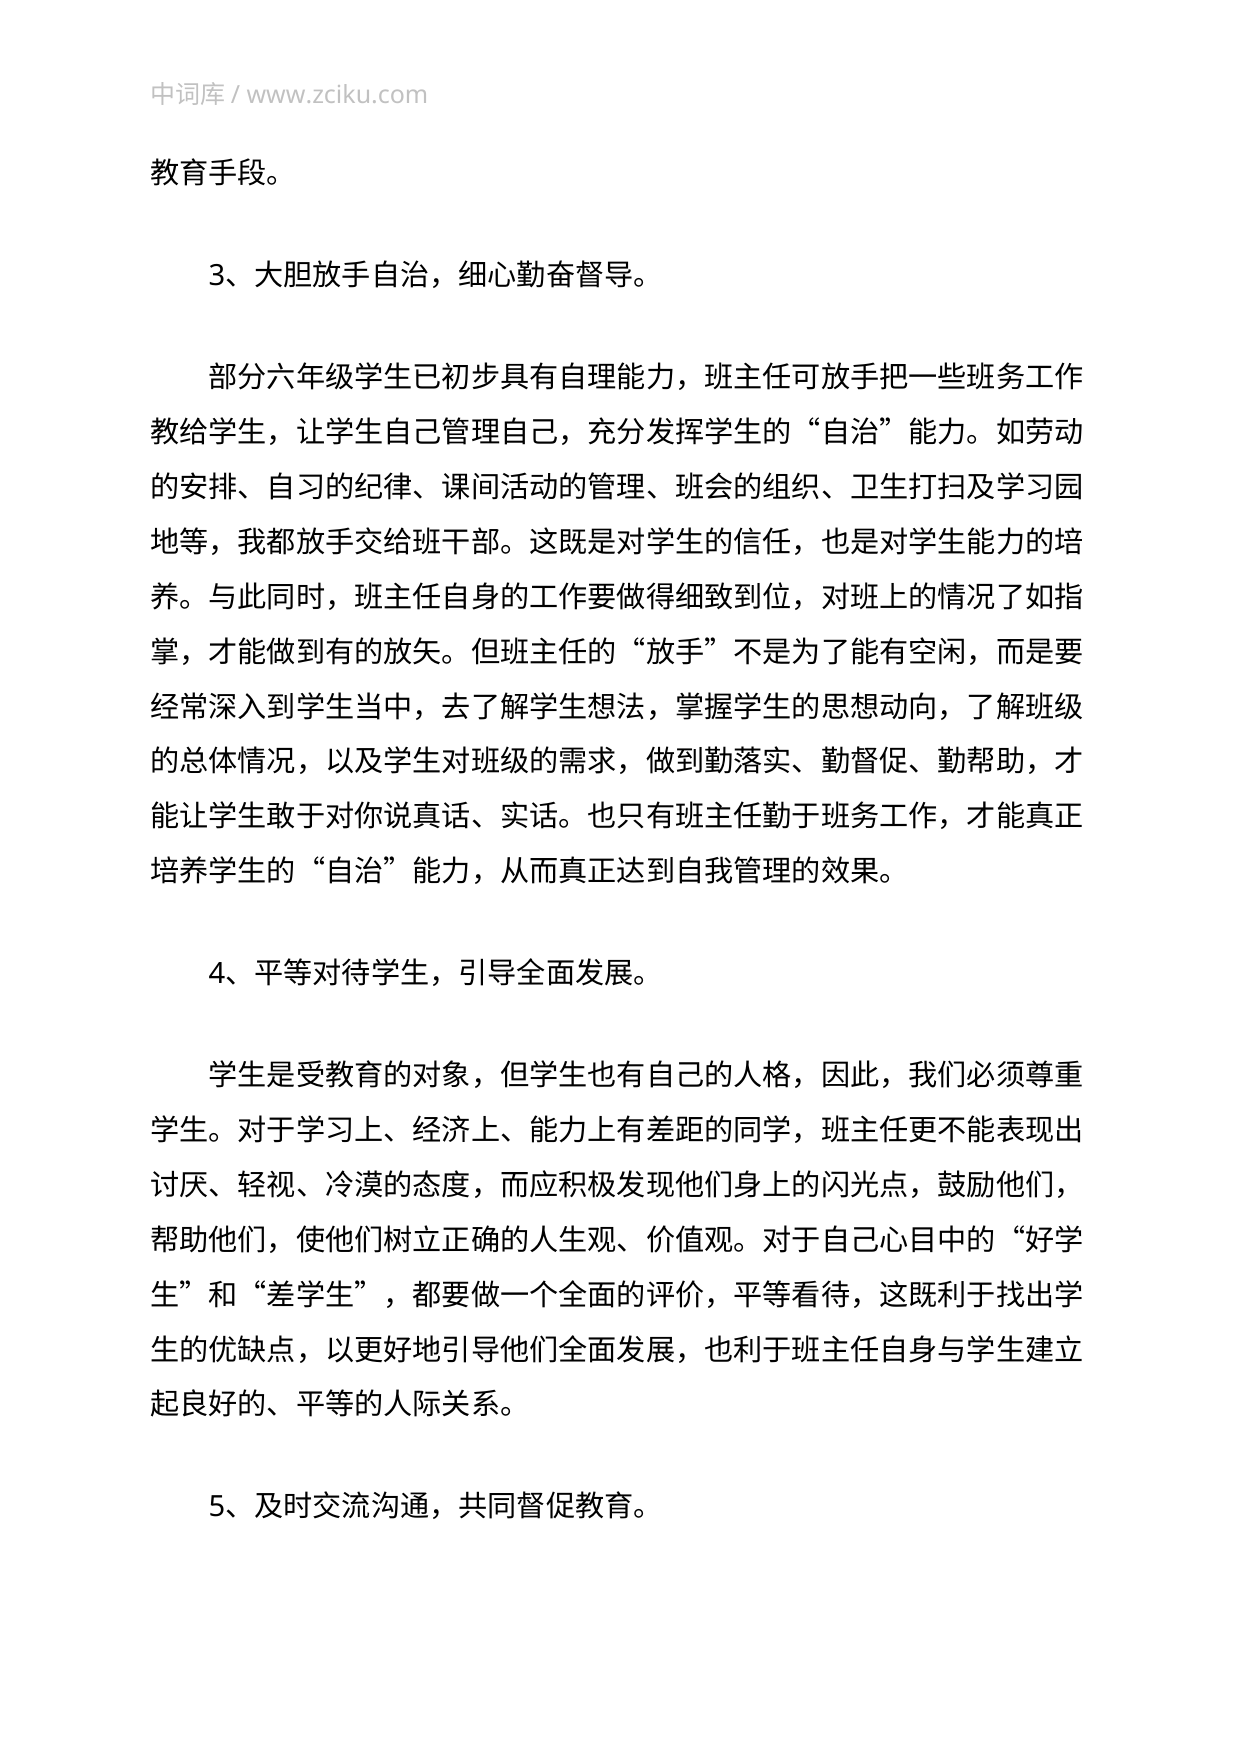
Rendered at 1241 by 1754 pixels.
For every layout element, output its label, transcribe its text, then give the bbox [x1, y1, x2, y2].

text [150, 150, 1090, 192]
text 3、大胆放手自治，细心勤奋督导。 [150, 252, 1090, 294]
text 4、平等对待学生，引导全面发展。 [150, 949, 1090, 992]
text 学生是受教育的对象，但学生也有自己的人格，因此，我们必须尊重学生。对于学习上、经济上、能力上有差距的同学，班主任更不能表现出讨厌、轻视、冷漠的态度，而应积极发现他们身上的闪光点，鼓励他们，帮助他们，使他们树立正确的人生观、价值观。对于自己心目中的“好学生”和“差学生”，都要做一个全面的评价，平等看待，这既利于找出学生的优缺点，以更好地引导他们全面发展，也利于班主任自身与学生建立起良好的、平等的人际关系。 [150, 1052, 1090, 1423]
text 5、及时交流沟通，共同督促教育。 [150, 1483, 1090, 1525]
text 部分六年级学生已初步具有自理能力，班主任可放手把一些班务工作教给学生，让学生自己管理自己，充分发挥学生的“自治”能力。如劳动的安排、自习的纪律、课间活动的管理、班会的组织、卫生打扫及学习园地等，我都放手交给班干部。这既是对学生的信任，也是对学生能力的培养。与此同时，班主任自身的工作要做得细致到位，对班上的情况了如指掌，才能做到有的放矢。但班主任的“放手”不是为了能有空闲，而是要经常深入到学生当中，去了解学生想法，掌握学生的思想动向，了解班级的总体情况，以及学生对班级的需求，做到勤落实、勤督促、勤帮助，才能让学生敢于对你说真话、实话。也只有班主任勤于班务工作，才能真正培养学生的“自治”能力，从而真正达到自我管理的效果。 [150, 354, 1090, 890]
